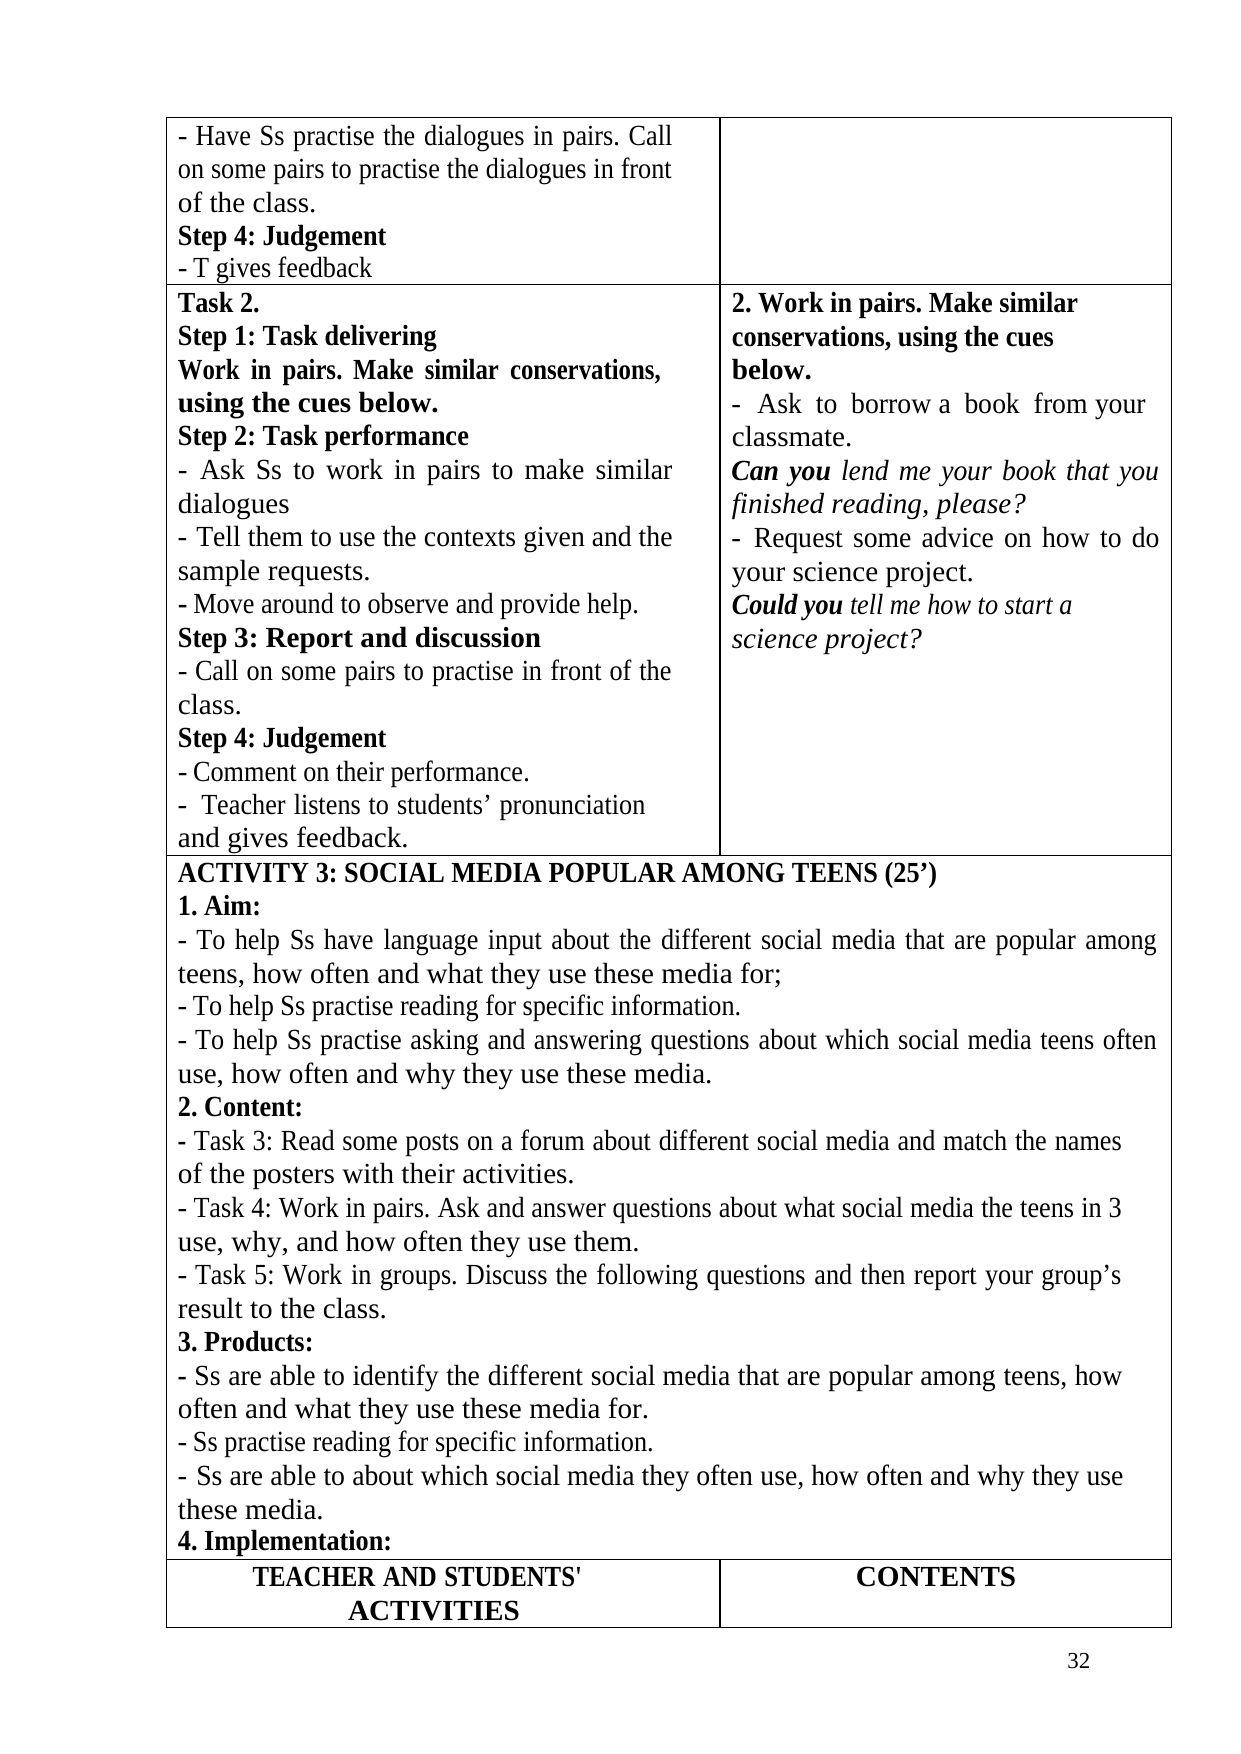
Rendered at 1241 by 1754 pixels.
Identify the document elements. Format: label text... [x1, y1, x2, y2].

table_header Have Ss practise the dialogues in pairs. Call on some pairs to practise the dialogues in front of the class. Step 4: Judgement T gives feedback [167, 118, 719, 284]
table_cell TEACHER AND STUDENTS' ACTIVITIES [167, 1560, 719, 1627]
table_cell Task 2. Step 1: Task delivering Work in pairs. Make similar conservations, using the cues below. Step 2: Task performance Ask Ss to work in pairs to make similar dialogues Tell them to use the contexts given and the sample requests. Move around to observe and provide help. Step 3: Report and discussion Call on some pairs to practise in front of the class. Step 4: Judgement Comment on their performance. Teacher listens to students’ pronunciation and gives feedback. [167, 285, 719, 854]
table_cell 2. Work in pairs. Make similar conservations, using the cues below. Ask to borrow a book from your classmate. Can you lend me your book that you finished reading, please? Request some advice on how to do your science project. Could you tell me how to start a science project? [721, 285, 1171, 854]
table_cell CONTENTS [721, 1560, 1171, 1627]
table_header [721, 118, 1171, 284]
table_cell ACTIVITY 3: SOCIAL MEDIA POPULAR AMONG TEENS (25’) 1. Aim: To help Ss have language input about the different social media that are popular among teens, how often and what they use these media for; To help Ss practise reading for specific information. To help Ss practise asking and answering questions about which social media teens often use, how often and why they use these media. 2. Content: - Task 3: Read some posts on a forum about different social media and match the names of the posters with their activities. Task 4: Work in pairs. Ask and answer questions about what social media the teens in 3 use, why, and how often they use them. Task 5: Work in groups. Discuss the following questions and then report your group’s result to the class. 3. Products: - Ss are able to identify the different social media that are popular among teens, how often and what they use these media for. Ss practise reading for specific information. Ss are able to about which social media they often use, how often and why they use these media. 4. Implementation: [167, 856, 1171, 1559]
